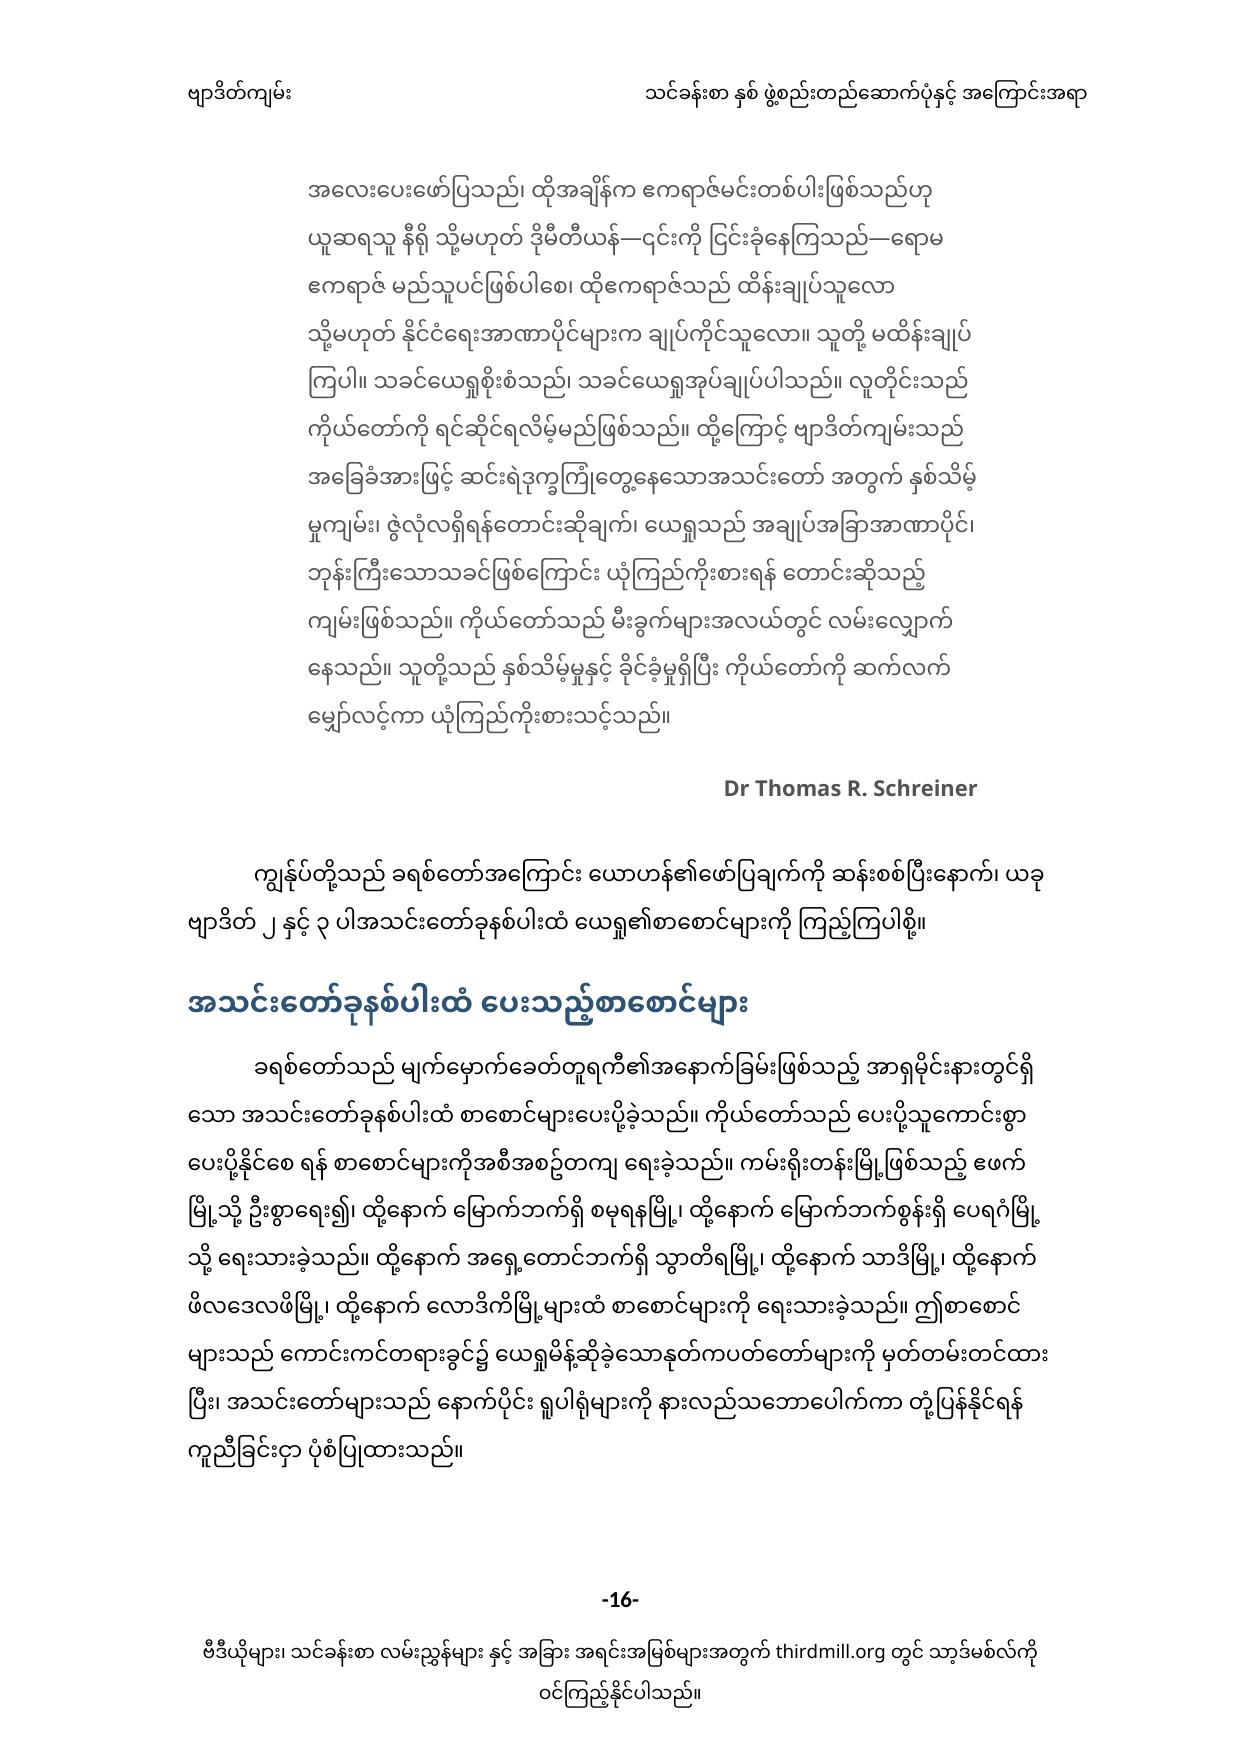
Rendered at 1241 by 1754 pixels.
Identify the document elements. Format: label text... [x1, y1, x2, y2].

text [307, 169, 978, 742]
text ခရစ်တော်သည် မျက်မှောက်ခေတ်တူရကီ၏အနောက်ခြမ်းဖြစ်သည့် အာရှမိုင်းနားတွင်ရှိသော အသင်းတော်ခုနစ်ပါးထံ စာစောင်များပေးပို့ခဲ့သည်။ ကိုယ်တော်သည် ပေးပို့သူကောင်းစွာပေးပို့နိုင်စေ ရန် စာစောင်များကိုအစီအစဥ်တကျ ရေးခဲ့သည်။ ကမ်းရိုးတန်းမြို့ဖြစ်သည့် ဧဖက်မြို့သို့ ဦးစွာရေး၍၊ ထို့နောက် မြောက်ဘက်ရှိ စမုရနမြို့၊ ထို့နောက် မြောက်ဘက်စွန်းရှိ ပေရဂံမြို့သို့ ရေးသားခဲ့သည်။ ထို့နောက် အရှေ့တောင်ဘက်ရှိ သွာတိရမြို့၊ ထို့နောက် သာဒိမြို့၊ ထို့နောက် ဖိလဒေလဖိမြို့၊ ထို့နောက် လောဒိကိမြို့များထံ စာစောင်များကို ရေးသားခဲ့သည်။ ဤစာစောင်များသည် ကောင်းကင်တရားခွင်၌ ယေရှုမိန့်ဆိုခဲ့သောနုတ်ကပတ်တော်များကို မှတ်တမ်းတင်ထားပြီး၊ အသင်းတော်များသည် နောက်ပိုင်း ရူပါရုံများကို နားလည်သဘောပေါက်ကာ တုံ့ပြန်နိုင်ရန် ကူညီခြင်းငှာ ပုံစံပြုထားသည်။ [187, 1046, 1053, 1476]
text Dr Thomas R. Schreiner [187, 767, 978, 815]
text ကျွန်ုပ်တို့သည် ခရစ်တော်အကြောင်း ယောဟန်၏ဖော်ပြချက်ကို ဆန်းစစ်ပြီးနောက်၊ ယခု ဗျာဒိတ် ၂ နှင့် ၃ ပါအသင်းတော်ခုနစ်ပါးထံ ယေရှု၏စာစောင်များကို ကြည့်ကြပါစို့။ [187, 853, 1053, 948]
subtitle အသင်းတော်ခုနစ်ပါးထံ ပေးသည့်စာစောင်များ [187, 973, 1053, 1037]
